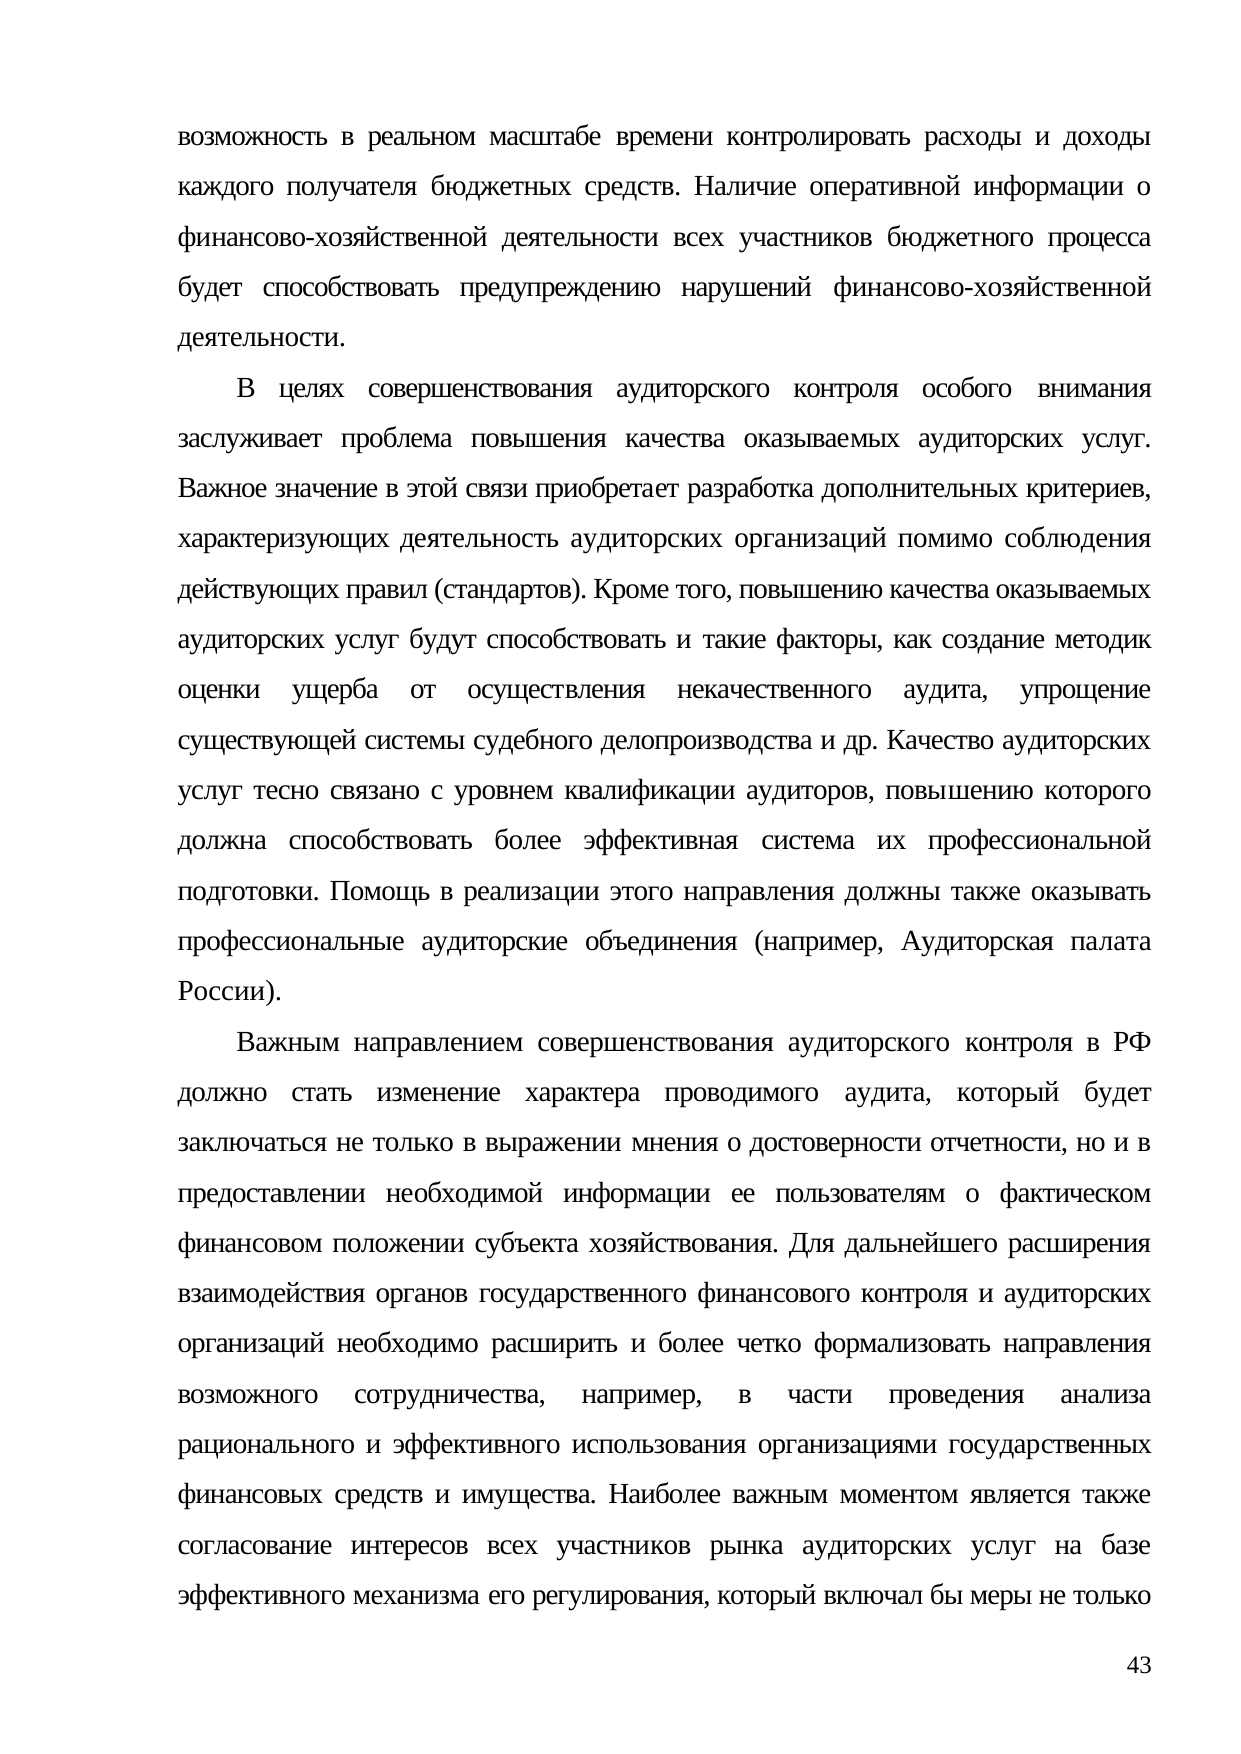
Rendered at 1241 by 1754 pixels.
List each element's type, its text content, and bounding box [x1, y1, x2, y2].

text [177, 118, 1152, 353]
text В целях совершенствования аудиторского контроля особого внимания заслуживает проблема повышения качества оказываемых аудиторских услуг. Важное значение в этой связи приобретает разработка дополнительных критериев, характеризующих деятельность аудиторских организаций помимо соблюдения действующих правил (стандартов). Кроме того, повышению качества оказываемых аудиторских услуг будут способствовать и такие факторы, как создание методик оценки ущерба от осуществления некачественного аудита, упрощение существующей системы судебного делопроизводства и др. Качество аудиторских услуг тесно связано с уровнем квалификации аудиторов, повышению которого должна способствовать более эффективная система их профессиональной подготовки. Помощь в реализации этого направления должны также оказывать профессиональные аудиторские объединения (например, Аудиторская палата России). [177, 370, 1152, 1007]
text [177, 1024, 1152, 1611]
